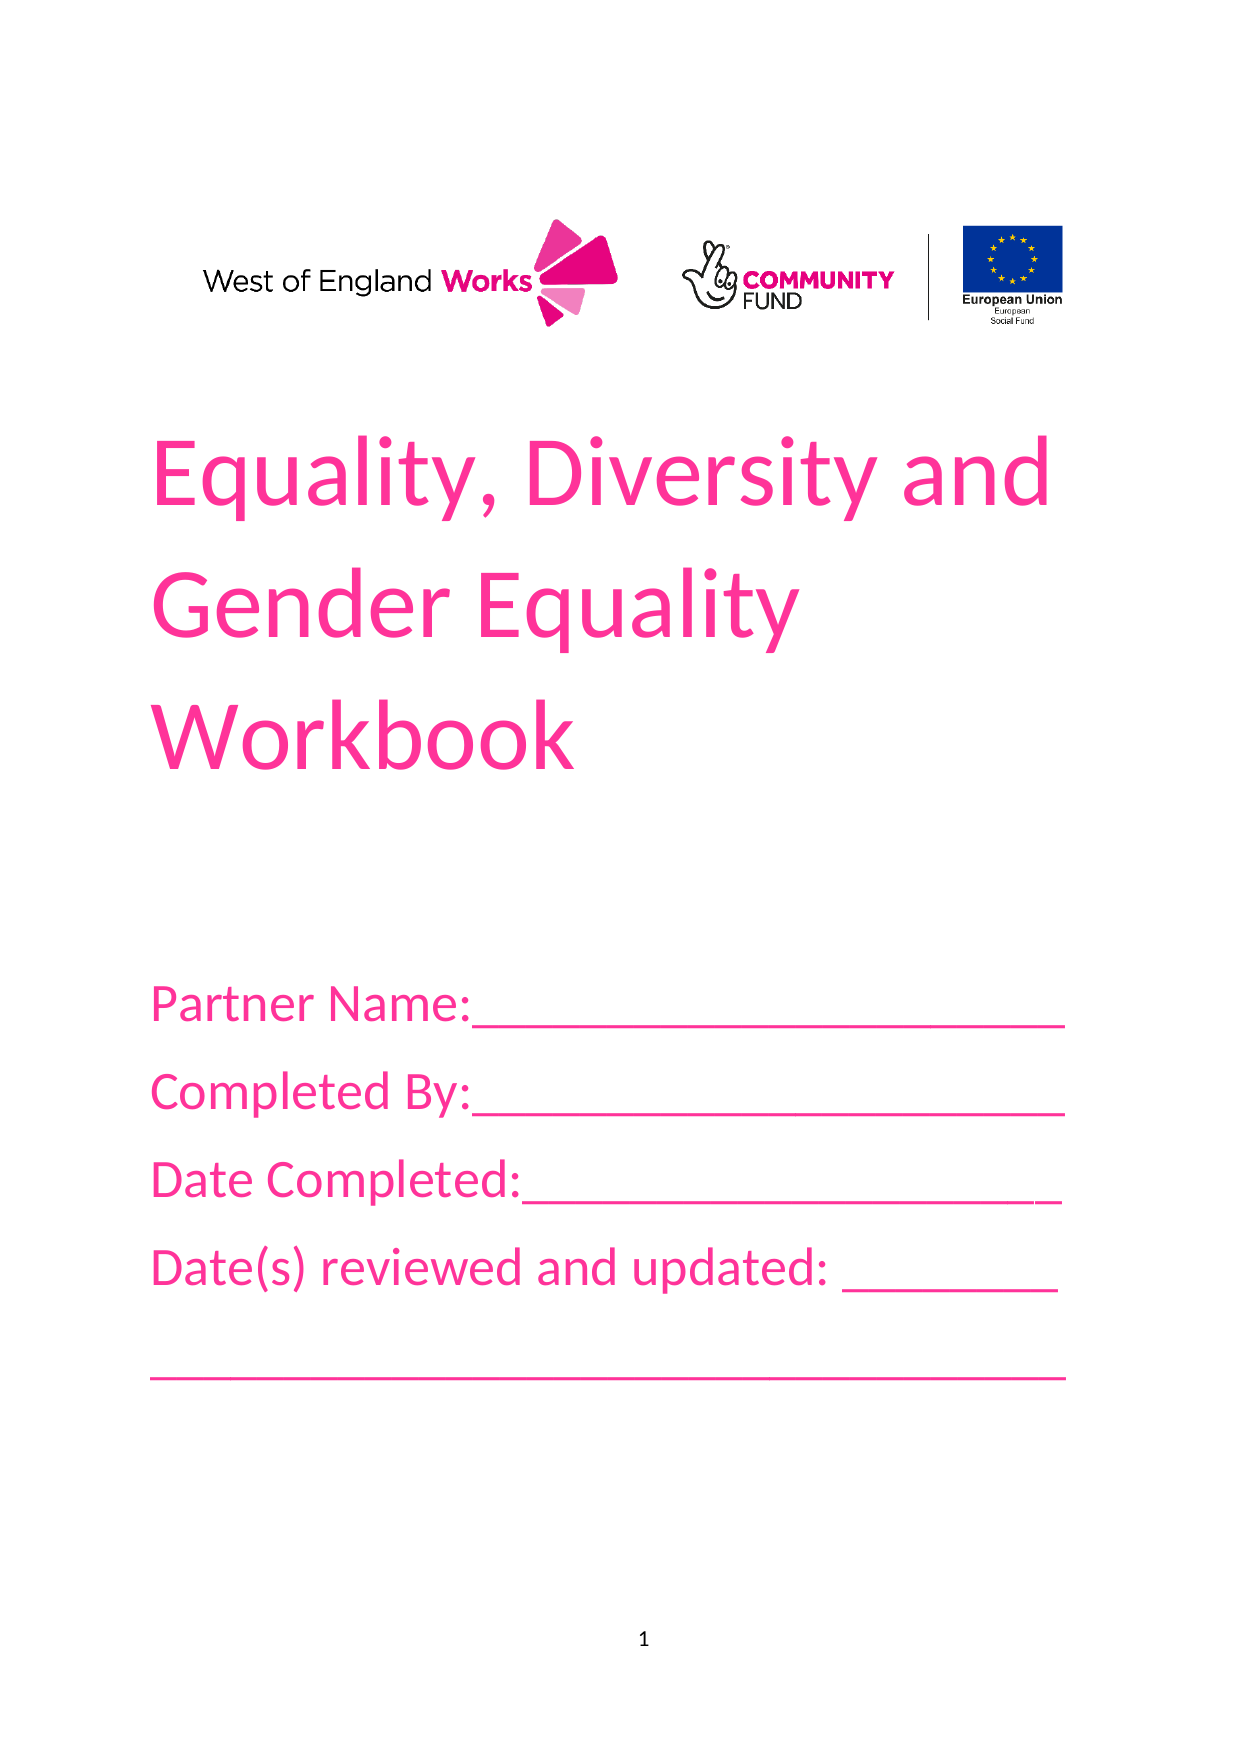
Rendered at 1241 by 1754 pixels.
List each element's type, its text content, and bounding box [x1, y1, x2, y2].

text Equality, Diversity and Gender Equality Workbook [150, 409, 1137, 794]
picture [150, 196, 1096, 343]
text Date(s) reviewed and updated: ________ [150, 1233, 1137, 1299]
text Date Completed:____________________ [150, 1145, 1137, 1211]
text __________________________________ [150, 1321, 1137, 1387]
text Partner Name:______________________ [150, 969, 1137, 1035]
text Completed By:______________________ [150, 1057, 1137, 1123]
